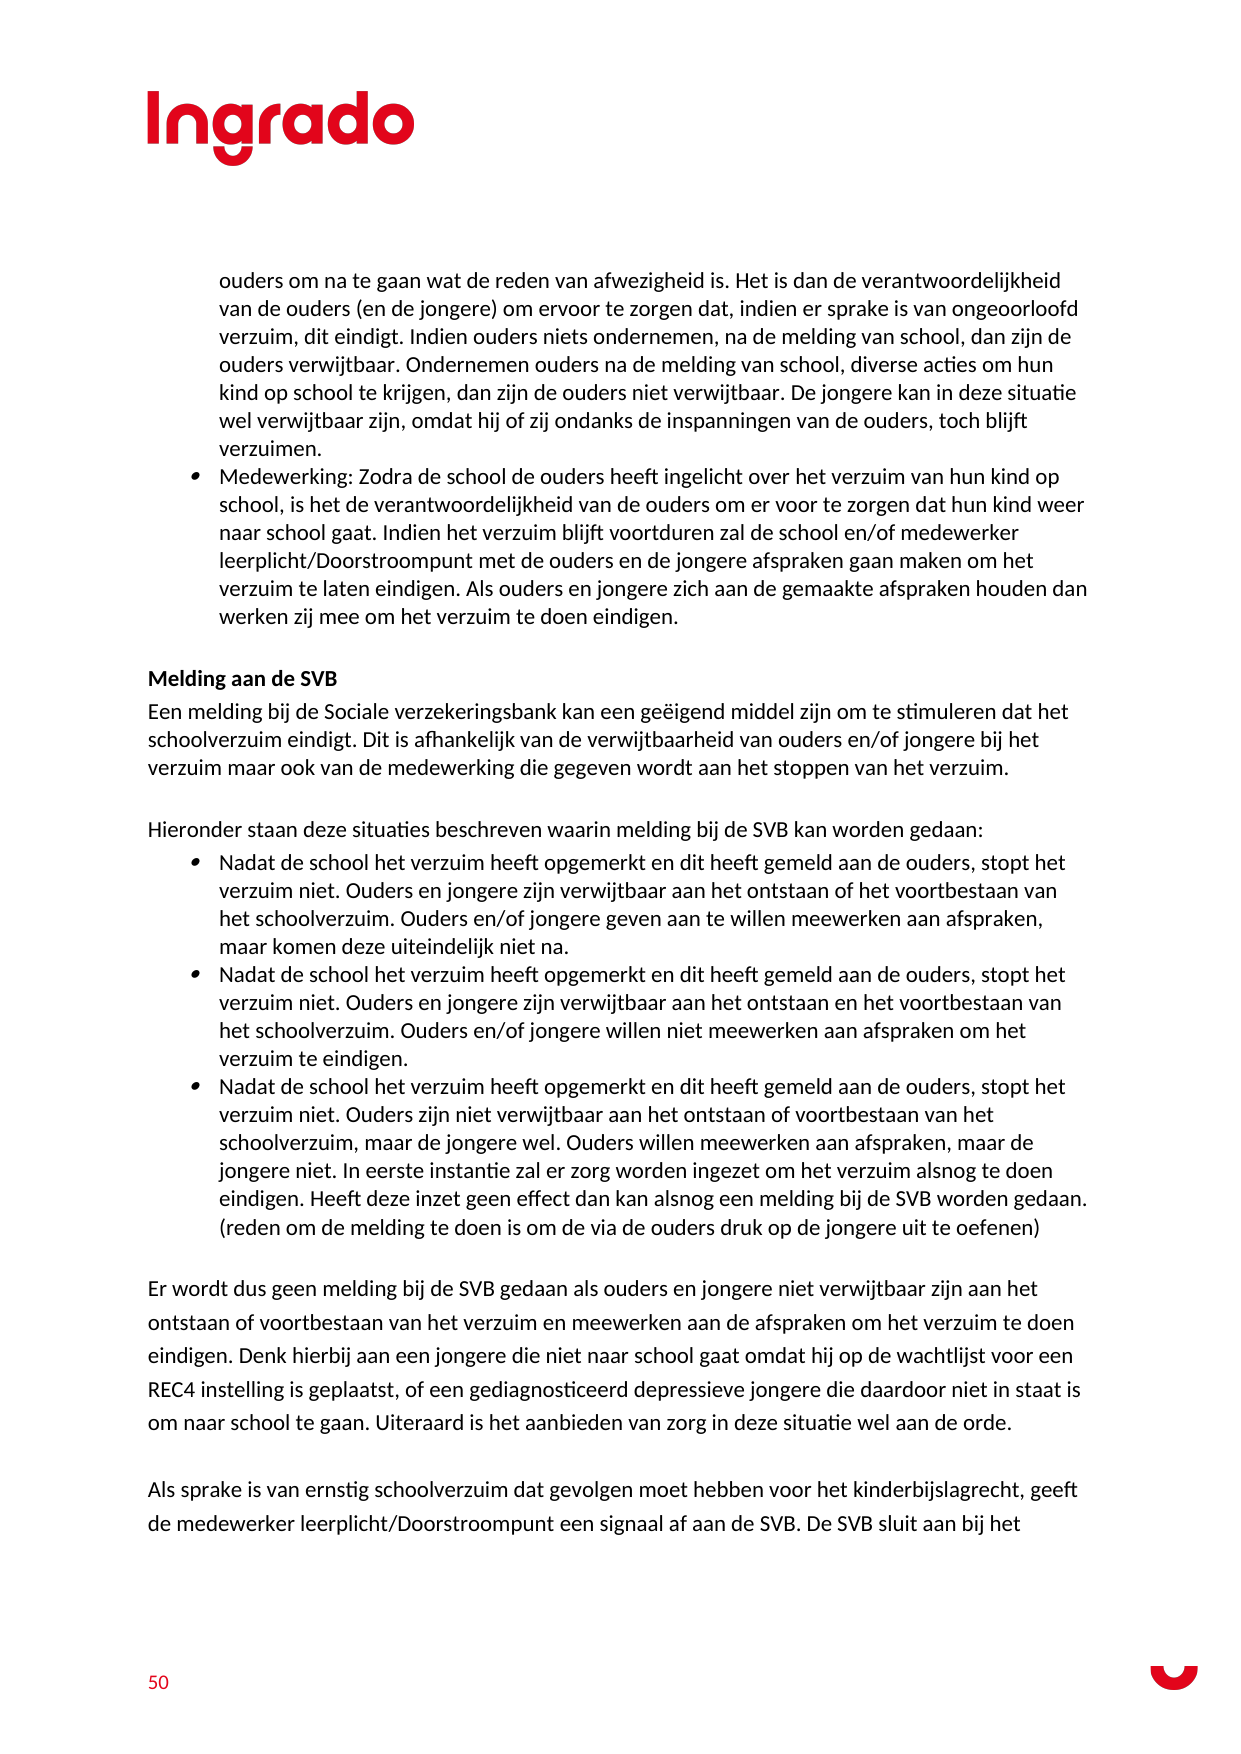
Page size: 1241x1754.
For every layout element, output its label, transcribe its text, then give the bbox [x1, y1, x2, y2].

text Een melding bij de Sociale verzekeringsbank kan een geëigend middel zijn om te stimuleren dat het schoolverzuim eindigt. Dit is afhankelijk van de verwijtbaarheid van ouders en/of jongere bij het verzuim maar ook van de medewerking die gegeven wordt aan het stoppen van het verzuim. [148, 697, 1092, 781]
list Nadat de school het verzuim heeft opgemerkt en dit heeft gemeld aan de ouders, stopt het verzuim niet. Ouders zijn niet verwijtbaar aan het ontstaan of voortbestaan van het schoolverzuim, maar de jongere wel. Ouders willen meewerken aan afspraken, maar de jongere niet. In eerste instantie zal er zorg worden ingezet om het verzuim alsnog te doen eindigen. Heeft deze inzet geen effect dan kan alsnog een melding bij de SVB worden gedaan. (reden om de melding te doen is om de via de ouders druk op de jongere uit te oefenen) [189, 1072, 1092, 1241]
list Medewerking: Zodra de school de ouders heeft ingelicht over het verzuim van hun kind op school, is het de verantwoordelijkheid van de ouders om er voor te zorgen dat hun kind weer naar school gaat. Indien het verzuim blijft voortduren zal de school en/of medewerker leerplicht/Doorstroompunt met de ouders en de jongere afspraken gaan maken om het verzuim te laten eindigen. Als ouders en jongere zich aan de gemaakte afspraken houden dan werken zij mee om het verzuim te doen eindigen. [189, 462, 1092, 630]
picture [1150, 1666, 1198, 1690]
text Er wordt dus geen melding bij de SVB gedaan als ouders en jongere niet verwijtbaar zijn aan het ontstaan of voortbestaan van het verzuim en meewerken aan de afspraken om het verzuim te doen eindigen. Denk hierbij aan een jongere die niet naar school gaat omdat hij op de wachtlijst voor een REC4 instelling is geplaatst, of een gediagnosticeerd depressieve jongere die daardoor niet in staat is om naar school te gaan. Uiteraard is het aanbieden van zorg in deze situatie wel aan de orde. [148, 1274, 1092, 1436]
picture [147, 91, 414, 166]
text Melding aan de SVB [148, 664, 1092, 692]
list Nadat de school het verzuim heeft opgemerkt en dit heeft gemeld aan de ouders, stopt het verzuim niet. Ouders en jongere zijn verwijtbaar aan het ontstaan of het voortbestaan van het schoolverzuim. Ouders en/of jongere geven aan te willen meewerken aan afspraken, maar komen deze uiteindelijk niet na. [189, 848, 1092, 960]
list Nadat de school het verzuim heeft opgemerkt en dit heeft gemeld aan de ouders, stopt het verzuim niet. Ouders en jongere zijn verwijtbaar aan het ontstaan en het voortbestaan van het schoolverzuim. Ouders en/of jongere willen niet meewerken aan afspraken om het verzuim te eindigen. [189, 960, 1092, 1072]
text Hieronder staan deze situaties beschreven waarin melding bij de SVB kan worden gedaan: [148, 815, 1092, 843]
